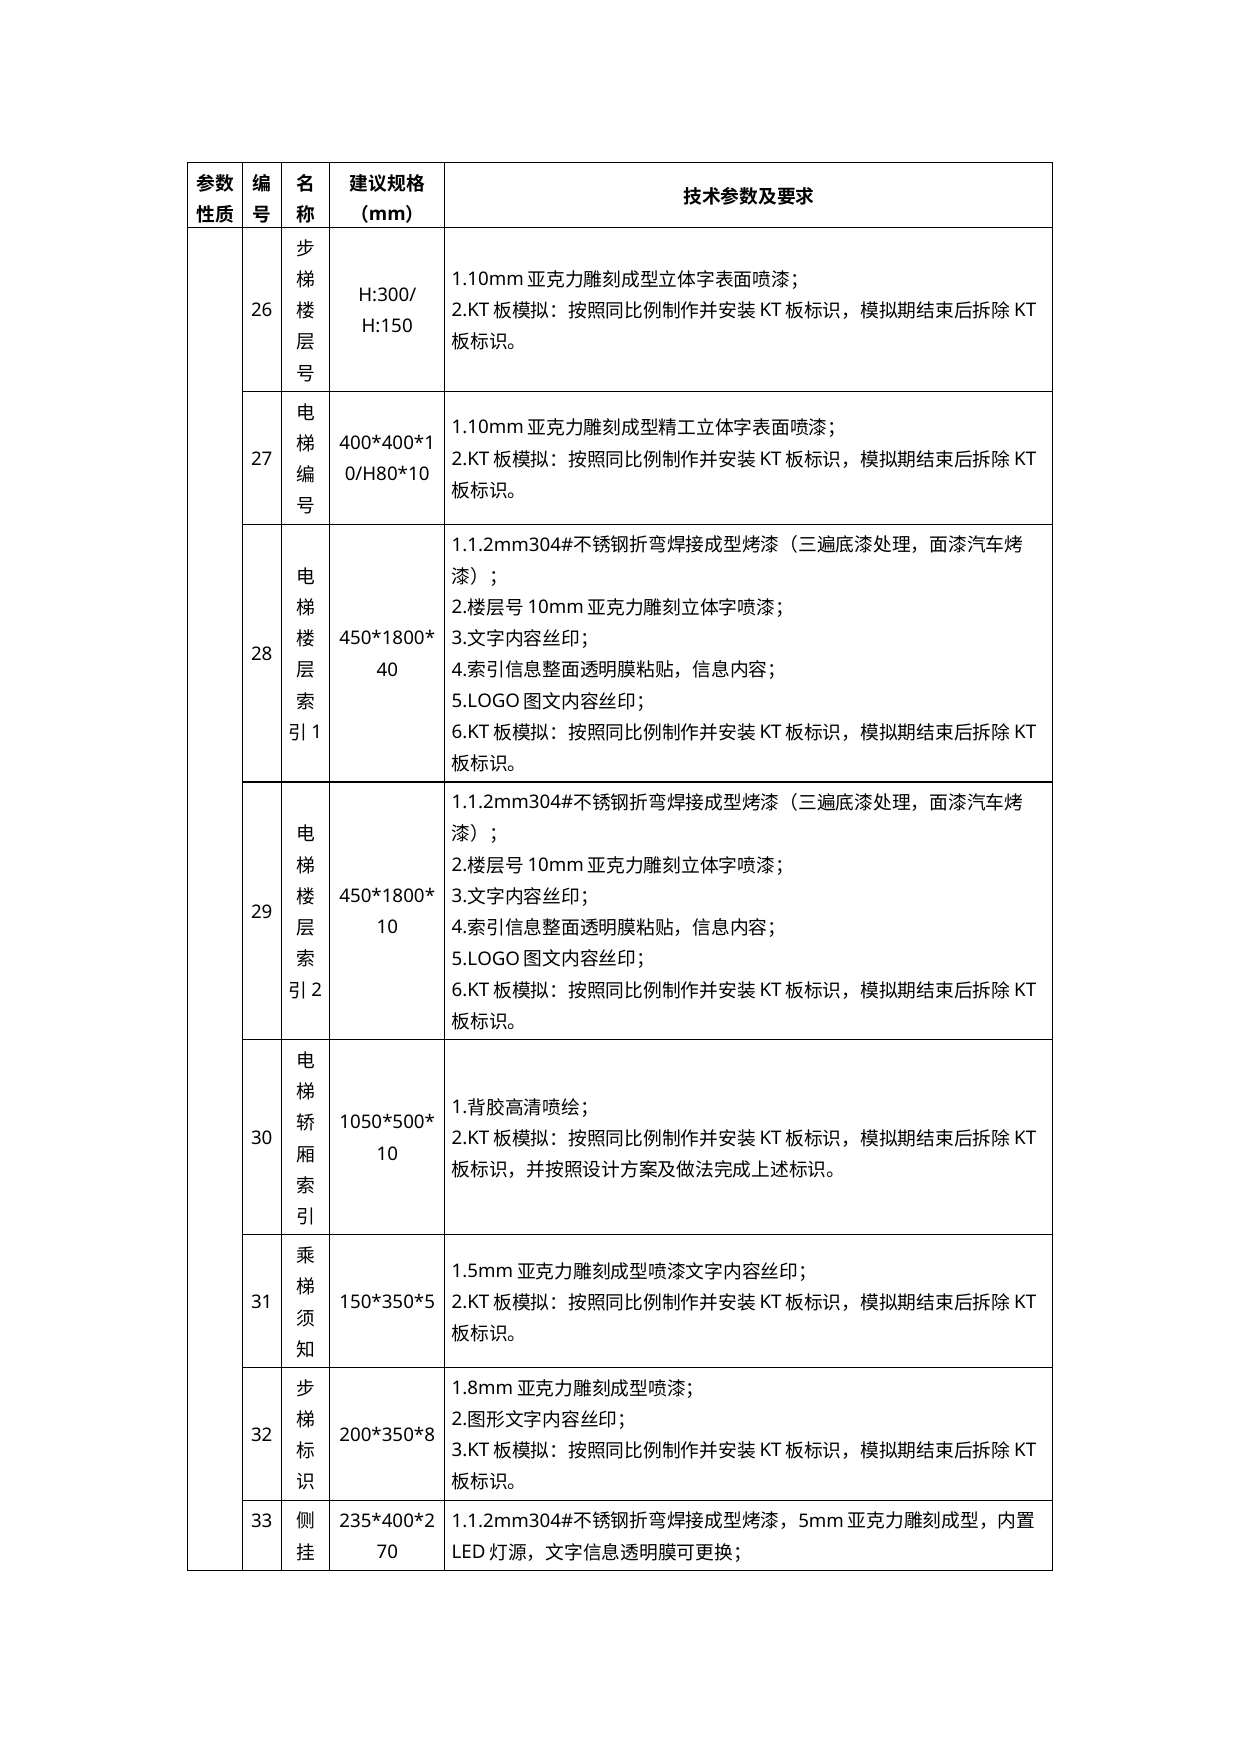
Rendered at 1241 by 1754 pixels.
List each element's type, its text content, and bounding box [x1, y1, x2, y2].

table_cell 步梯楼层号 [282, 228, 329, 391]
table_cell 1.1.2mm304#不锈钢折弯焊接成型烤漆（三遍底漆处理，面漆汽车烤漆）； 2.楼层号10mm亚克力雕刻立体字喷漆； 3.文字内容丝印； 4.索引信息整面透明膜粘贴，信息内容； 5.LOGO图文内容丝印； 6.KT板模拟：按照同比例制作并安装KT板标识，模拟期结束后拆除KT板标识。 [445, 783, 1052, 1039]
table_cell 1.10mm亚克力雕刻成型立体字表面喷漆； 2.KT板模拟：按照同比例制作并安装KT板标识，模拟期结束后拆除KT板标识。 [445, 228, 1052, 391]
table_cell 电梯楼层索引2 [282, 783, 329, 1039]
table_cell 侧挂标识 [282, 1501, 329, 1570]
table_cell 电梯轿厢索引 [282, 1040, 329, 1234]
table_cell 30 [243, 1040, 281, 1234]
table_cell 26 [243, 228, 281, 391]
table_cell 步梯标识 [282, 1368, 329, 1500]
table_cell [445, 1501, 1052, 1570]
table_cell 450*1800*40 [330, 525, 444, 781]
table_cell 29 [243, 783, 281, 1039]
table_cell 1050*500*10 [330, 1040, 444, 1234]
table_cell 1.5mm亚克力雕刻成型喷漆文字内容丝印； 2.KT板模拟：按照同比例制作并安装KT板标识，模拟期结束后拆除KT板标识。 [445, 1235, 1052, 1367]
table_cell 31 [243, 1235, 281, 1367]
table_header 参数性质 [188, 163, 242, 227]
table_cell 1.背胶高清喷绘； 2.KT板模拟：按照同比例制作并安装KT板标识，模拟期结束后拆除KT板标识，并按照设计方案及做法完成上述标识。 [445, 1040, 1052, 1234]
table_cell 400*400*10/H80*10 [330, 392, 444, 524]
table_header 技术参数及要求 [445, 163, 1052, 227]
table_cell 1.8mm亚克力雕刻成型喷漆； 2.图形文字内容丝印； 3.KT板模拟：按照同比例制作并安装KT板标识，模拟期结束后拆除KT板标识。 [445, 1368, 1052, 1500]
table_cell 电梯楼层索引1 [282, 525, 329, 781]
table_cell H:300/ H:150 [330, 228, 444, 391]
table_cell 乘梯须知 [282, 1235, 329, 1367]
table_cell 电梯编号 [282, 392, 329, 524]
table_header 建议规格（mm） [330, 163, 444, 227]
table_cell 33 [243, 1501, 281, 1570]
table_cell 32 [243, 1368, 281, 1500]
table_cell 200*350*8 [330, 1368, 444, 1500]
table_cell 1.1.2mm304#不锈钢折弯焊接成型烤漆（三遍底漆处理，面漆汽车烤漆）； 2.楼层号10mm亚克力雕刻立体字喷漆； 3.文字内容丝印； 4.索引信息整面透明膜粘贴，信息内容； 5.LOGO图文内容丝印； 6.KT板模拟：按照同比例制作并安装KT板标识，模拟期结束后拆除KT板标识。 [445, 525, 1052, 781]
table_cell 28 [243, 525, 281, 781]
table_cell 27 [243, 392, 281, 524]
table_cell 150*350*5 [330, 1235, 444, 1367]
table_cell 235*400*270 [330, 1501, 444, 1570]
table_cell 450*1800*10 [330, 783, 444, 1039]
table_header 编号 [243, 163, 281, 227]
table_header 名称 [282, 163, 329, 227]
table_cell 1.10mm亚克力雕刻成型精工立体字表面喷漆； 2.KT板模拟：按照同比例制作并安装KT板标识，模拟期结束后拆除KT板标识。 [445, 392, 1052, 524]
